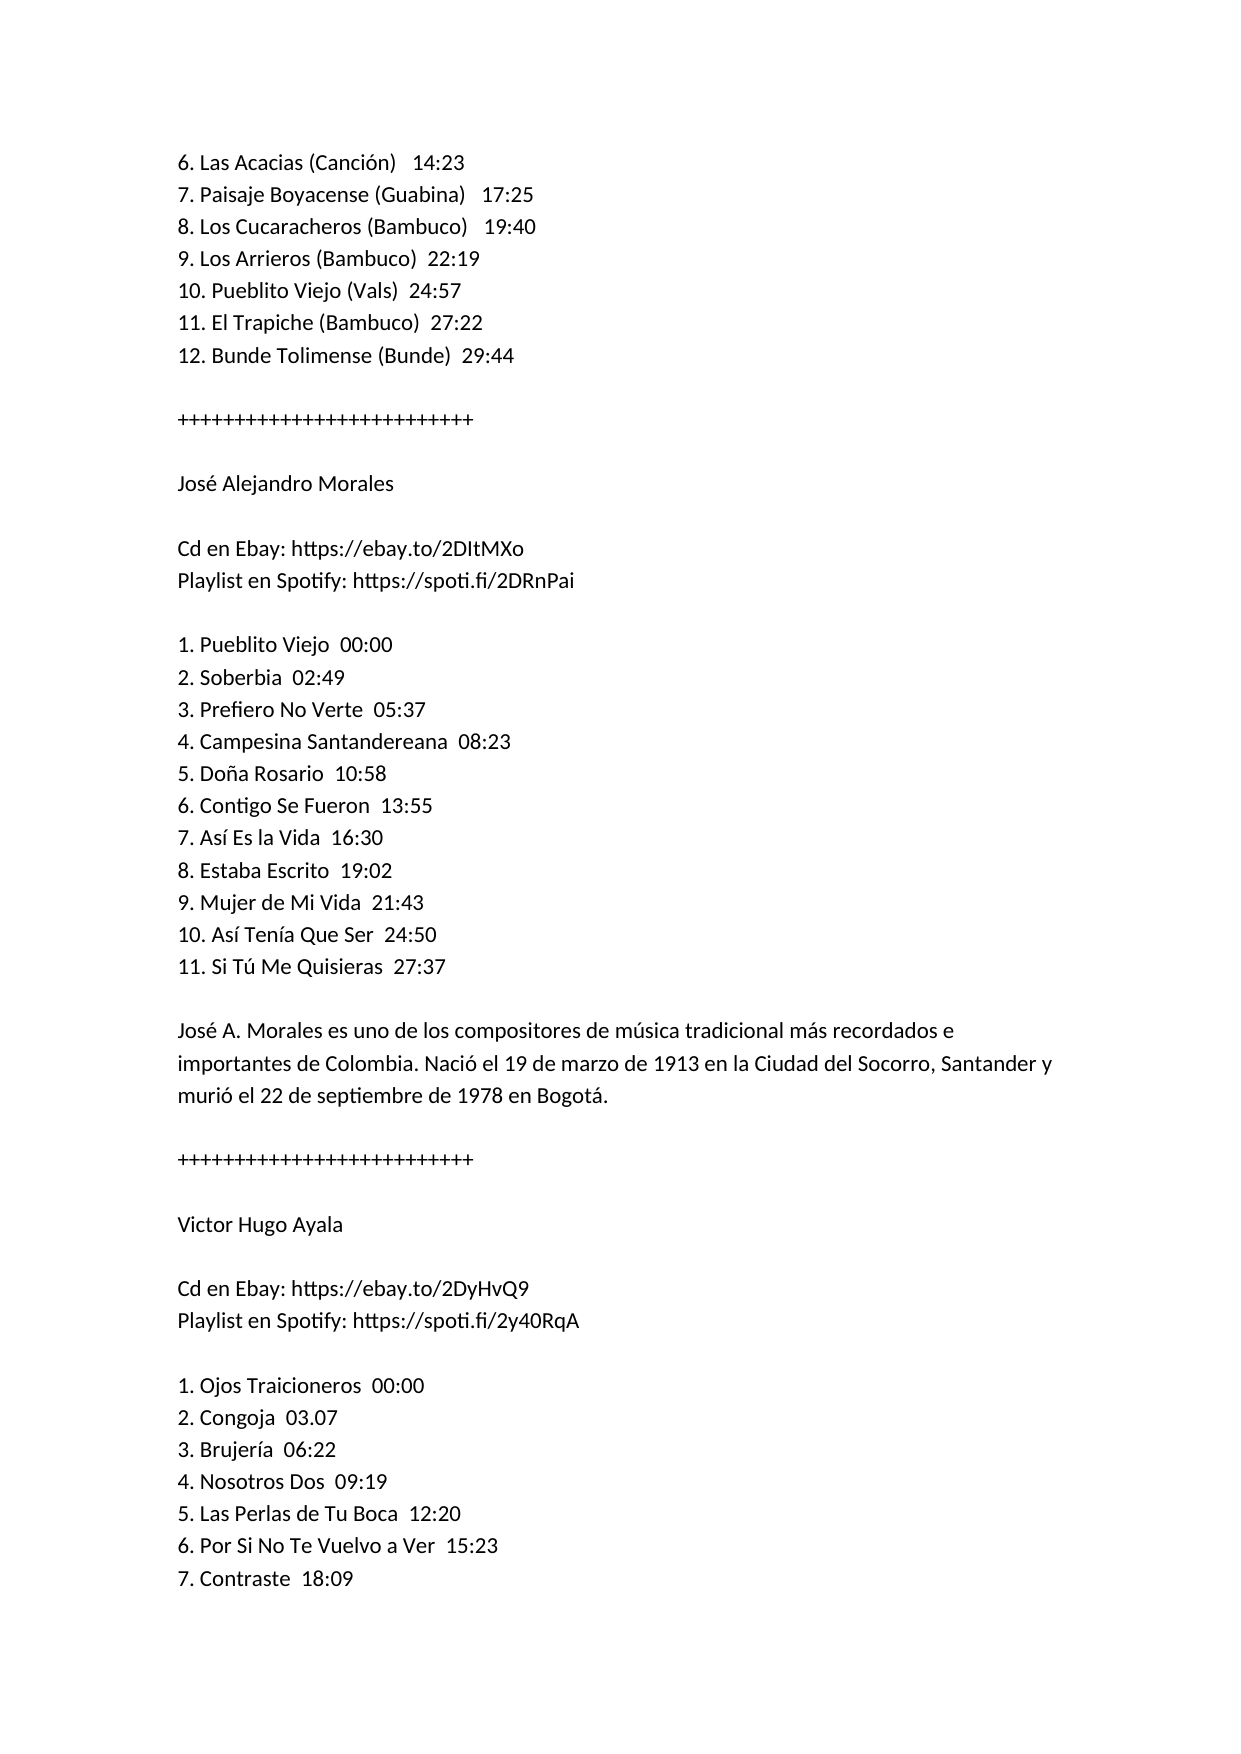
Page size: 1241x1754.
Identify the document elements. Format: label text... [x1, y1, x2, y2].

text 4. Nosotros Dos 09:19 [177, 1467, 1063, 1495]
text 7. Así Es la Vida 16:30 [177, 823, 1063, 852]
text ++++++++++++++++++++++++++ José Alejandro Morales Cd en Ebay: https://ebay.to/2DItMXo Playlist en Spotify: https://spoti.fi/2DRnPai 1. Pueblito Viejo 00:00 [177, 405, 1063, 658]
text 7. Paisaje Boyacense (Guabina) 17:25 [177, 180, 1063, 208]
text 6. Por Si No Te Vuelvo a Ver 15:23 [177, 1532, 1063, 1560]
text 7. Contraste 18:09 [177, 1564, 1063, 1592]
text ++++++++++++++++++++++++++ [177, 1145, 1063, 1173]
text 9. Los Arrieros (Bambuco) 22:19 [177, 244, 1063, 272]
text 3. Prefiero No Verte 05:37 [177, 695, 1063, 723]
text 8. Estaba Escrito 19:02 [177, 856, 1063, 884]
text Victor Hugo Ayala Cd en Ebay: https://ebay.to/2DyHvQ9 Playlist en Spotify: https://spoti.fi/2y40RqA 1. Ojos Traicioneros 00:00 [177, 1210, 1063, 1399]
text 2. Congoja 03.07 [177, 1403, 1063, 1431]
text 3. Brujería 06:22 [177, 1435, 1063, 1463]
text 10. Así Tenía Que Ser 24:50 [177, 920, 1063, 948]
text 5. Doña Rosario 10:58 [177, 759, 1063, 787]
text 2. Soberbia 02:49 [177, 663, 1063, 691]
text 6. Las Acacias (Canción) 14:23 [177, 148, 1063, 176]
text 11. Si Tú Me Quisieras 27:37 José A. Morales es uno de los compositores de música tradicional más recordados e importantes de Colombia. Nació el 19 de marzo de 1913 en la Ciudad del Socorro, Santander y murió el 22 de septiembre de 1978 en Bogotá. [177, 952, 1063, 1109]
text 12. Bunde Tolimense (Bunde) 29:44 [177, 341, 1063, 369]
text 6. Contigo Se Fueron 13:55 [177, 791, 1063, 819]
text 5. Las Perlas de Tu Boca 12:20 [177, 1499, 1063, 1527]
text 10. Pueblito Viejo (Vals) 24:57 [177, 276, 1063, 304]
text 9. Mujer de Mi Vida 21:43 [177, 888, 1063, 916]
text 11. El Trapiche (Bambuco) 27:22 [177, 308, 1063, 337]
text 4. Campesina Santandereana 08:23 [177, 727, 1063, 755]
text 8. Los Cucaracheros (Bambuco) 19:40 [177, 212, 1063, 240]
